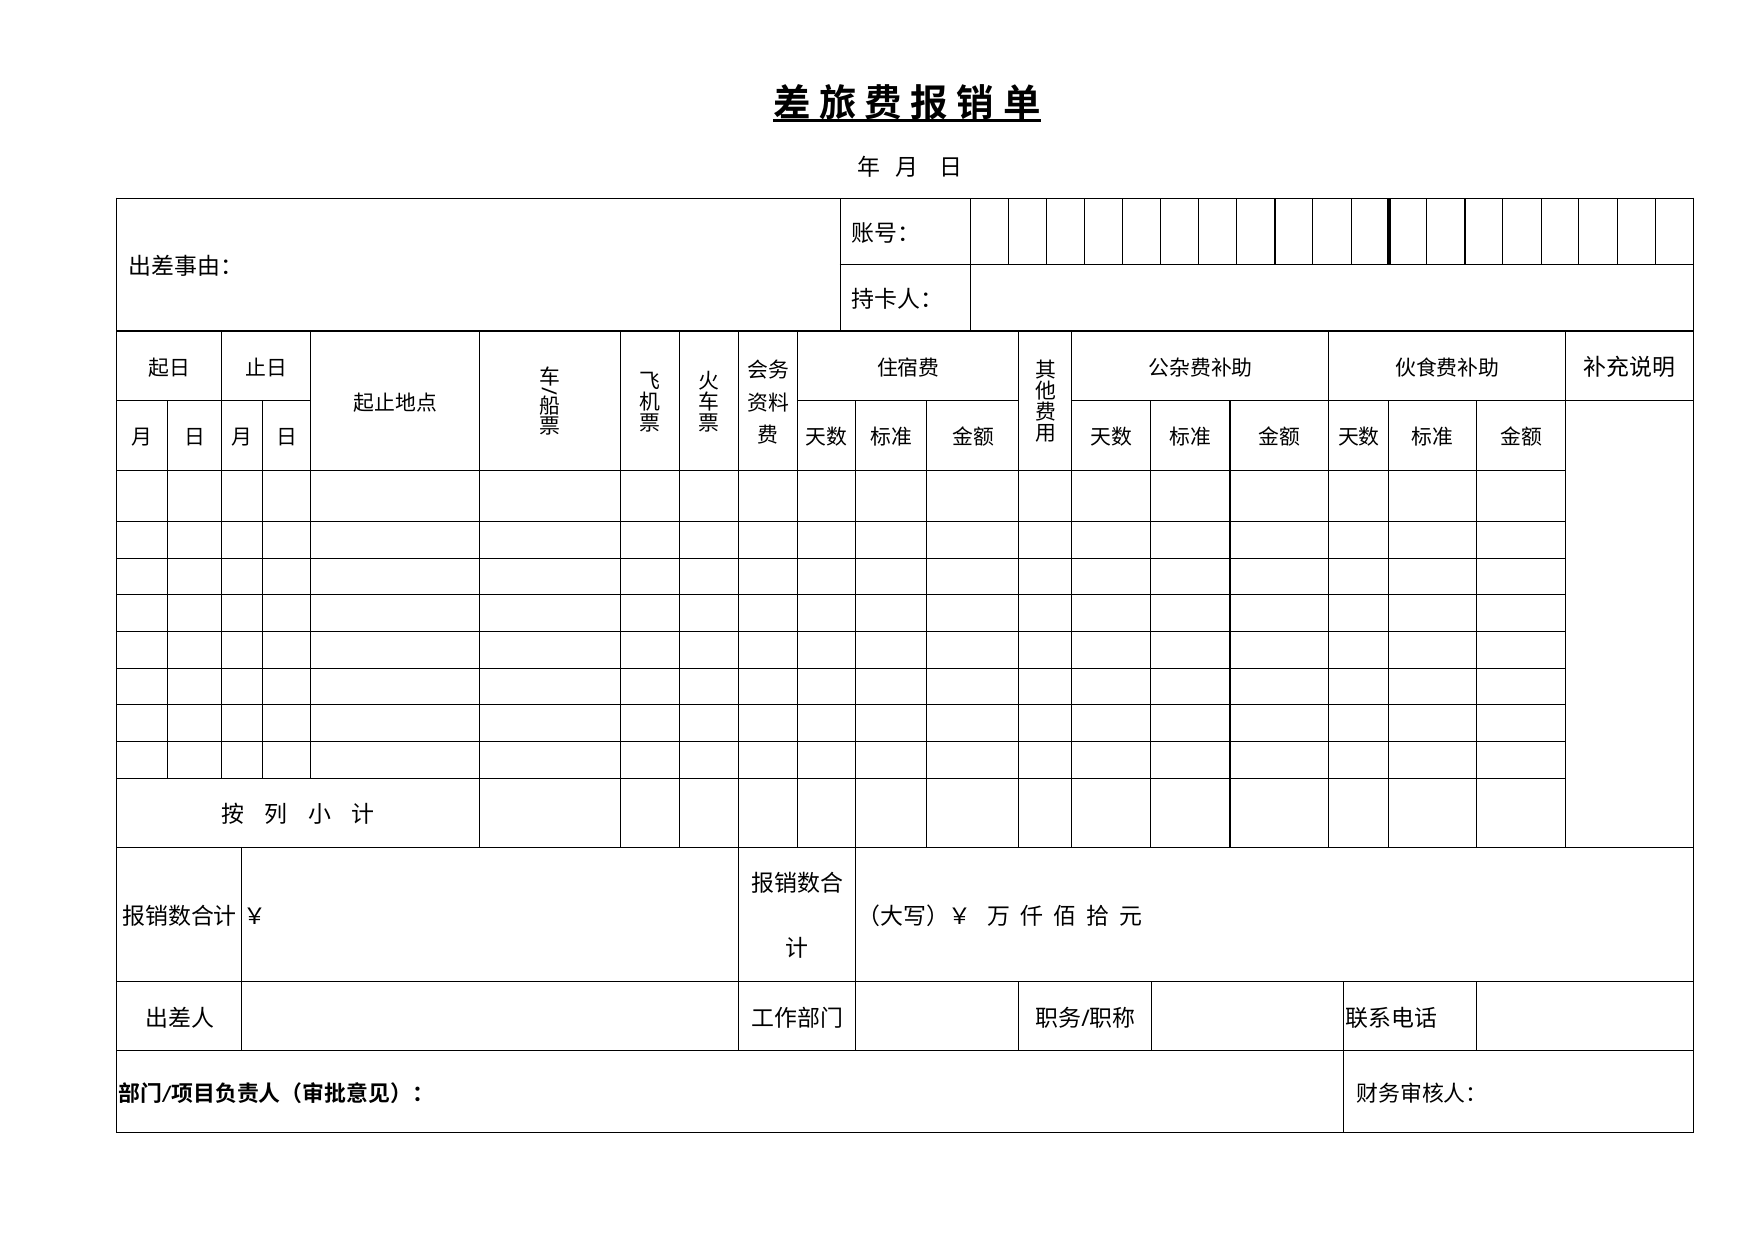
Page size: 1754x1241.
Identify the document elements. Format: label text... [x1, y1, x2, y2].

table_cell [1477, 669, 1565, 704]
table_cell [798, 742, 855, 778]
table_cell [856, 705, 926, 741]
table_header 出差事由： [117, 199, 840, 330]
table_cell [621, 559, 679, 594]
table_header [1579, 199, 1617, 264]
table_cell [856, 471, 926, 521]
table_cell [1231, 742, 1328, 778]
table_cell 出差人 [117, 982, 241, 1050]
table_cell [311, 669, 479, 704]
table_cell [1329, 669, 1388, 704]
table_cell [263, 595, 310, 631]
table_cell [222, 742, 262, 778]
table_header [1352, 199, 1387, 264]
table_cell [1072, 705, 1150, 741]
table_cell 天数 [1329, 401, 1388, 470]
table_cell [117, 632, 167, 668]
table_cell [168, 632, 221, 668]
table_cell [1072, 471, 1150, 521]
table_cell [1389, 522, 1476, 558]
table_cell [856, 522, 926, 558]
table_cell [1477, 982, 1693, 1050]
table_cell [856, 982, 1018, 1050]
table_cell 天数 [798, 401, 855, 470]
table_cell [927, 595, 1018, 631]
table_cell [1019, 595, 1071, 631]
table_header 补充说明 [1566, 332, 1693, 400]
table_header [1427, 199, 1464, 264]
table_cell 月 [222, 401, 262, 470]
table_cell 天数 [1072, 401, 1150, 470]
table_cell [1389, 595, 1476, 631]
table_cell [1231, 595, 1328, 631]
table_cell [311, 595, 479, 631]
table_cell [927, 632, 1018, 668]
table_cell [680, 595, 738, 631]
table_cell [739, 471, 797, 521]
table_cell [1072, 669, 1150, 704]
table_cell [1072, 522, 1150, 558]
table_cell [927, 471, 1018, 521]
table_cell （大写）￥ 万 仟 佰 拾 元 [856, 848, 1693, 981]
table_cell [480, 705, 620, 741]
table_cell [739, 559, 797, 594]
table_cell [168, 595, 221, 631]
table_cell [1231, 471, 1328, 521]
table_cell [263, 632, 310, 668]
table_cell [117, 742, 167, 778]
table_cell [117, 1051, 1343, 1132]
table_cell [621, 742, 679, 778]
table_cell [168, 471, 221, 521]
table_cell 职务/职称 [1019, 982, 1151, 1050]
table_cell 标准 [1151, 401, 1229, 470]
text 年 月 日 [118, 133, 1695, 198]
table_cell [927, 559, 1018, 594]
table_cell [311, 522, 479, 558]
table_cell [480, 669, 620, 704]
table_cell [798, 522, 855, 558]
table_cell [1329, 471, 1388, 521]
table_cell [1566, 401, 1693, 847]
table_cell [1019, 669, 1071, 704]
table_cell 金额 [1231, 401, 1328, 470]
table_header 飞机票 [621, 332, 679, 470]
table_cell [621, 595, 679, 631]
table_cell 标准 [1389, 401, 1476, 470]
table_cell [1019, 471, 1071, 521]
table_header 火车票 [680, 332, 738, 470]
table_cell [621, 779, 679, 847]
table_cell [1152, 982, 1343, 1050]
table_header [1085, 199, 1122, 264]
table_cell [117, 471, 167, 521]
table_cell [1072, 779, 1150, 847]
table_cell 工作部门 [739, 982, 855, 1050]
table_cell [798, 595, 855, 631]
table_cell [480, 779, 620, 847]
table_header 账号： [841, 199, 970, 264]
table_cell [1389, 779, 1476, 847]
table_cell [680, 471, 738, 521]
table_header [1618, 199, 1655, 264]
table_cell [1389, 632, 1476, 668]
table_cell ￥ [242, 848, 738, 981]
table_cell 金额 [1477, 401, 1565, 470]
table_header [1199, 199, 1236, 264]
table_cell [739, 705, 797, 741]
table_cell [1072, 595, 1150, 631]
table_cell [1072, 742, 1150, 778]
table_cell 日 [263, 401, 310, 470]
table_cell [311, 705, 479, 741]
table_cell [798, 559, 855, 594]
table_cell [480, 471, 620, 521]
table_cell [1019, 705, 1071, 741]
table_cell [739, 669, 797, 704]
table_cell [117, 705, 167, 741]
table_cell [222, 522, 262, 558]
table_cell [1231, 559, 1328, 594]
table_cell [1389, 559, 1476, 594]
table_cell [1231, 705, 1328, 741]
table_cell [927, 522, 1018, 558]
table_cell [1477, 522, 1565, 558]
table_header [1123, 199, 1160, 264]
table_cell [1231, 669, 1328, 704]
table_header 公杂费补助 [1072, 332, 1328, 400]
table_cell [311, 471, 479, 521]
table_cell [680, 779, 738, 847]
table_cell [480, 522, 620, 558]
text 差 旅 费 报 销 单 [118, 68, 1695, 133]
table_cell [222, 559, 262, 594]
table_header 起止地点 [311, 332, 479, 470]
table_cell [1072, 632, 1150, 668]
table_cell [168, 742, 221, 778]
table_cell [1151, 632, 1229, 668]
table_cell 月 [117, 401, 167, 470]
table_cell [1329, 632, 1388, 668]
table_cell [1477, 559, 1565, 594]
table_cell 持卡人： [841, 265, 970, 330]
table_cell [1477, 595, 1565, 631]
table_header [1313, 199, 1351, 264]
table_cell [1231, 632, 1328, 668]
table_cell [621, 522, 679, 558]
table_cell [1151, 705, 1229, 741]
table_cell [168, 559, 221, 594]
table_header 起日 [117, 332, 221, 400]
table_cell [1019, 632, 1071, 668]
table_cell [222, 632, 262, 668]
table_cell 报销数合计 [739, 848, 855, 981]
table_cell [1329, 705, 1388, 741]
table_cell [621, 669, 679, 704]
table_cell [263, 559, 310, 594]
table_cell [680, 669, 738, 704]
table_cell [798, 471, 855, 521]
table_header 止日 [222, 332, 310, 400]
table_cell [117, 669, 167, 704]
table_cell [856, 632, 926, 668]
table_cell 报销数合计 [117, 848, 241, 981]
table_cell [1477, 705, 1565, 741]
table_cell [739, 742, 797, 778]
table_cell [798, 632, 855, 668]
table_cell [621, 705, 679, 741]
table_cell [856, 595, 926, 631]
table_cell [1151, 669, 1229, 704]
table_cell [1231, 522, 1328, 558]
table_cell [927, 705, 1018, 741]
table_cell [1151, 595, 1229, 631]
table_cell 标准 [856, 401, 926, 470]
table_cell 联系电话 [1344, 982, 1476, 1050]
table_cell [168, 522, 221, 558]
table_header [1503, 199, 1541, 264]
table_cell [1329, 559, 1388, 594]
table_cell [311, 632, 479, 668]
table_header [1656, 199, 1693, 264]
table_cell [117, 559, 167, 594]
table_cell [856, 669, 926, 704]
table_cell [927, 779, 1018, 847]
table_cell [621, 632, 679, 668]
table_cell [971, 265, 1693, 330]
table_header [1276, 199, 1312, 264]
table_cell [1389, 705, 1476, 741]
table_cell [311, 742, 479, 778]
table_cell [1151, 559, 1229, 594]
table_cell 金额 [927, 401, 1018, 470]
table_cell [1151, 522, 1229, 558]
table_cell 按 列 小 计 [117, 779, 479, 847]
table_cell [739, 779, 797, 847]
table_header [1047, 199, 1084, 264]
table_cell [263, 669, 310, 704]
table_header [1542, 199, 1578, 264]
table_cell 财务审核人： [1344, 1051, 1693, 1132]
table_cell [1477, 779, 1565, 847]
table_cell [1151, 471, 1229, 521]
table_cell [1477, 632, 1565, 668]
table_cell [480, 595, 620, 631]
table_cell 日 [168, 401, 221, 470]
table_cell [117, 522, 167, 558]
table_header [1391, 199, 1426, 264]
table_cell [1072, 559, 1150, 594]
table_cell [1329, 595, 1388, 631]
table_cell [242, 982, 738, 1050]
table_cell [856, 742, 926, 778]
table_header 伙食费补助 [1329, 332, 1565, 400]
table_cell [168, 669, 221, 704]
table_cell [263, 522, 310, 558]
table_cell [222, 669, 262, 704]
table_cell [798, 669, 855, 704]
table_cell [222, 595, 262, 631]
table_header 会务 资料 费 [739, 332, 797, 470]
table_cell [480, 742, 620, 778]
table_cell [1389, 742, 1476, 778]
table_cell [1477, 742, 1565, 778]
table_cell [1477, 471, 1565, 521]
table_header [1009, 199, 1046, 264]
table_cell [1389, 471, 1476, 521]
table_cell [263, 471, 310, 521]
table_header [1466, 199, 1502, 264]
table_cell [798, 779, 855, 847]
table_cell [222, 705, 262, 741]
table_cell [1019, 522, 1071, 558]
table_cell [739, 632, 797, 668]
table_cell [680, 705, 738, 741]
table_header [1161, 199, 1198, 264]
table_cell [1329, 779, 1388, 847]
table_cell [680, 632, 738, 668]
table_header [1237, 199, 1274, 264]
table_cell [621, 471, 679, 521]
table_cell [1389, 669, 1476, 704]
table_cell [798, 705, 855, 741]
table_cell [1019, 559, 1071, 594]
table_cell [1231, 779, 1328, 847]
table_cell [263, 705, 310, 741]
table_cell [263, 742, 310, 778]
table_cell [168, 705, 221, 741]
table_cell [1019, 742, 1071, 778]
table_cell [739, 522, 797, 558]
table_cell [1151, 742, 1229, 778]
table_cell [856, 779, 926, 847]
table_cell [680, 742, 738, 778]
table_cell [1151, 779, 1229, 847]
table_cell [117, 595, 167, 631]
table_header 住宿费 [798, 332, 1018, 400]
table_cell [480, 559, 620, 594]
table_header 车/船票 [480, 332, 620, 470]
table_cell [480, 632, 620, 668]
table_header [971, 199, 1008, 264]
table_cell [927, 669, 1018, 704]
table_cell [311, 559, 479, 594]
table_cell [1329, 742, 1388, 778]
table_cell [739, 595, 797, 631]
table_cell [927, 742, 1018, 778]
table_cell [222, 471, 262, 521]
table_cell [680, 522, 738, 558]
table_cell [680, 559, 738, 594]
table_cell [1019, 779, 1071, 847]
table_cell [1329, 522, 1388, 558]
table_header 其他费用 [1019, 332, 1071, 470]
table_cell [856, 559, 926, 594]
